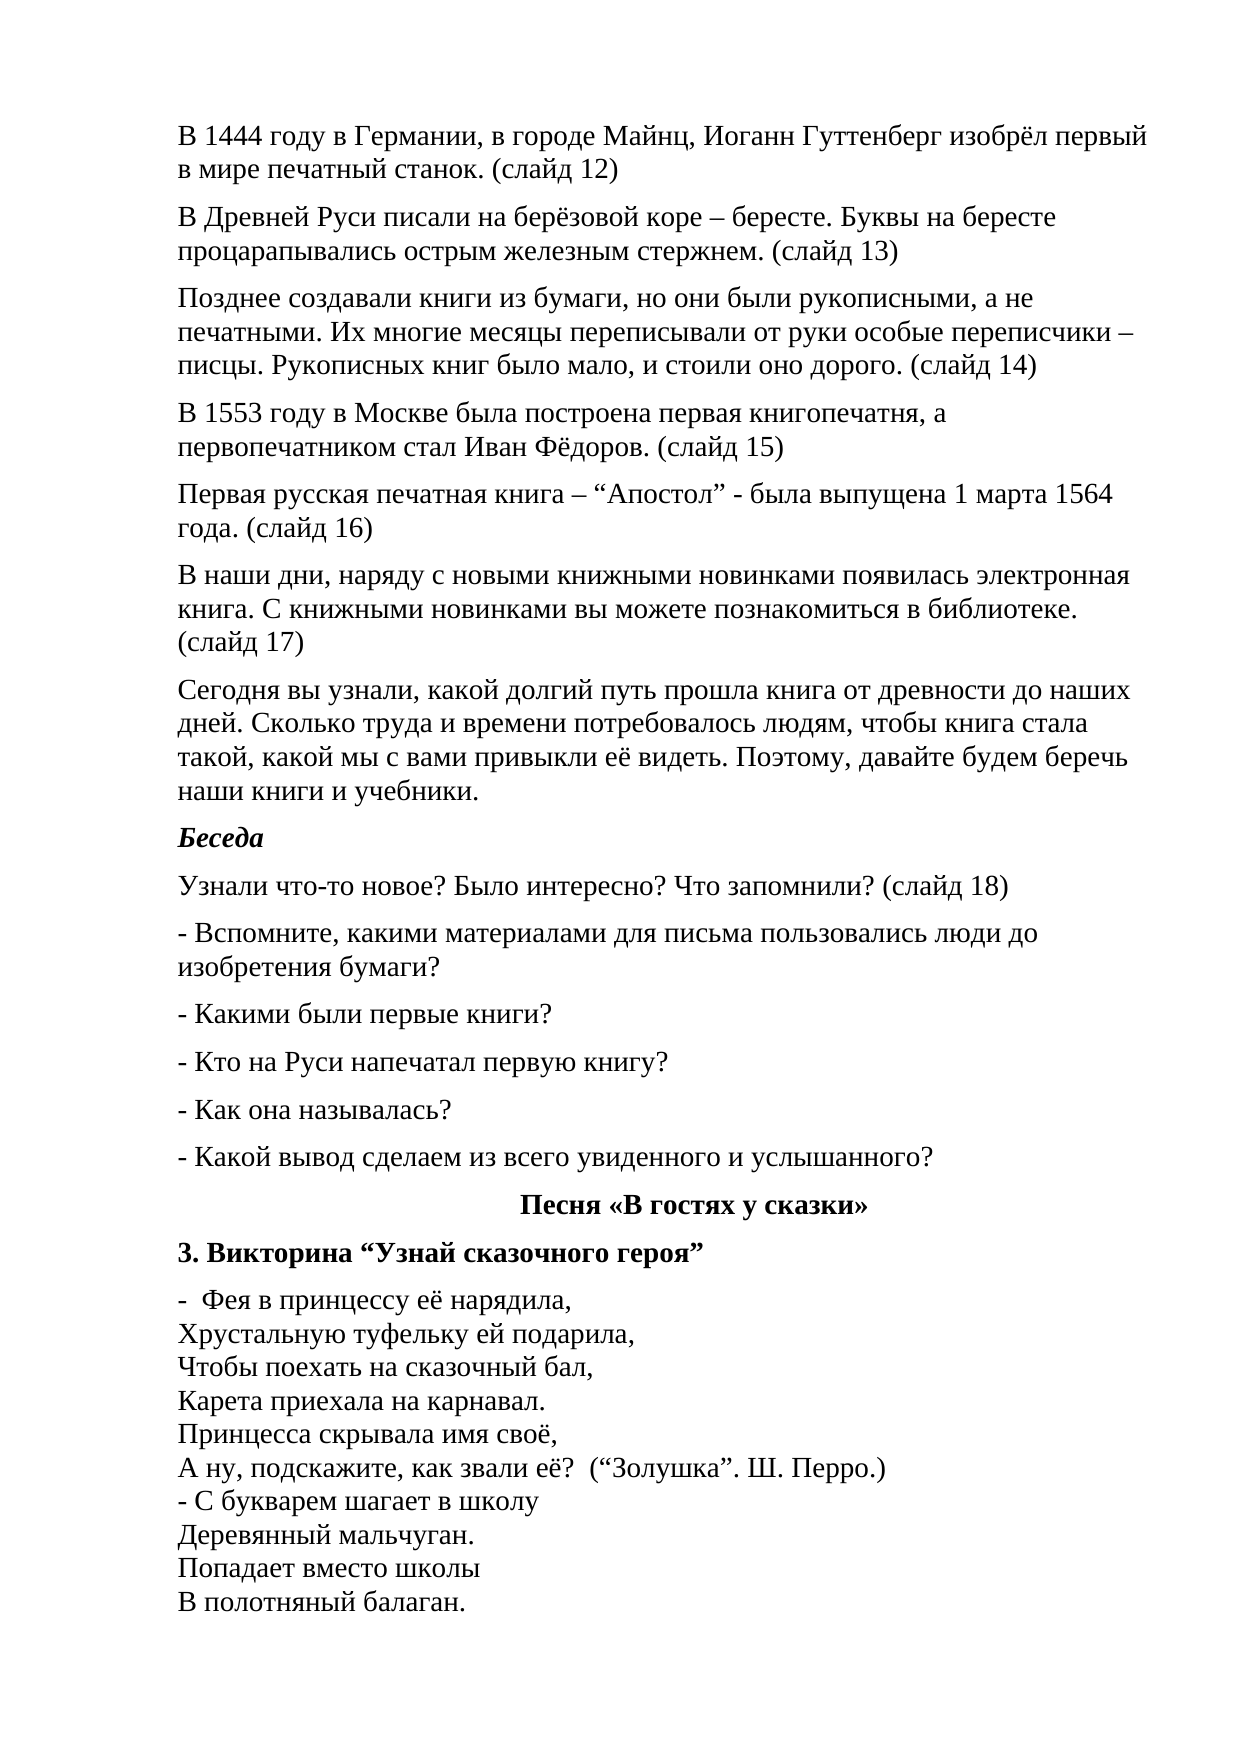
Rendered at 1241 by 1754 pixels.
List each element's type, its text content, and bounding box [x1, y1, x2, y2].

text - Вспомните, какими материалами для письма пользовались люди до изобретения бумаги? [177, 916, 1152, 983]
text - Кто на Руси напечатал первую книгу? [177, 1044, 1152, 1078]
text Песня «В гостях у сказки» [177, 1187, 1152, 1221]
text В Древней Руси писали на берёзовой коре – бересте. Буквы на бересте процарапывались острым железным стержнем. (слайд 13) [177, 199, 1152, 266]
text - Как она называлась? [177, 1092, 1152, 1125]
text В наши дни, наряду с новыми книжными новинками появилась электронная книга. С книжными новинками вы можете познакомиться в библиотеке. (слайд 17) [177, 557, 1152, 658]
text Позднее создавали книги из бумаги, но они были рукописными, а не печатными. Их многие месяцы переписывали от руки особые переписчики – писцы. Рукописных книг было мало, и стоили оно дорого. (слайд 14) [177, 280, 1152, 381]
text Узнали что-то новое? Было интересно? Что запомнили? (слайд 18) [177, 868, 1152, 901]
text - Какими были первые книги? [177, 997, 1152, 1030]
text В 1444 году в Германии, в городе Майнц, Иоганн Гуттенберг изобрёл первый в мире печатный станок. (слайд 12) [177, 118, 1152, 185]
text - Какой вывод сделаем из всего увиденного и услышанного? [177, 1139, 1152, 1173]
text В 1553 году в Москве была построена первая книгопечатня, а первопечатником стал Иван Фёдоров. (слайд 15) [177, 395, 1152, 462]
text Первая русская печатная книга – “Апостол” - была выпущена 1 марта 1564 года. (слайд 16) [177, 476, 1152, 543]
text 3. Викторина “Узнай сказочного героя” [177, 1235, 1152, 1268]
text Сегодня вы узнали, какой долгий путь прошла книга от древности до наших дней. Сколько труда и времени потребовалось людям, чтобы книга стала такой, какой мы с вами привыкли её видеть. Поэтому, давайте будем беречь наши книги и учебники. [177, 672, 1152, 806]
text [177, 1483, 1152, 1618]
text - Фея в принцессу её нарядила, Хрустальную туфельку ей подарила, Чтобы поехать на сказочный бал, Карета приехала на карнавал. Принцесса скрывала имя своё, А ну, подскажите, как звали её? (“Золушка”. Ш. Перро.) [177, 1282, 1152, 1483]
text Беседа [177, 820, 1152, 854]
